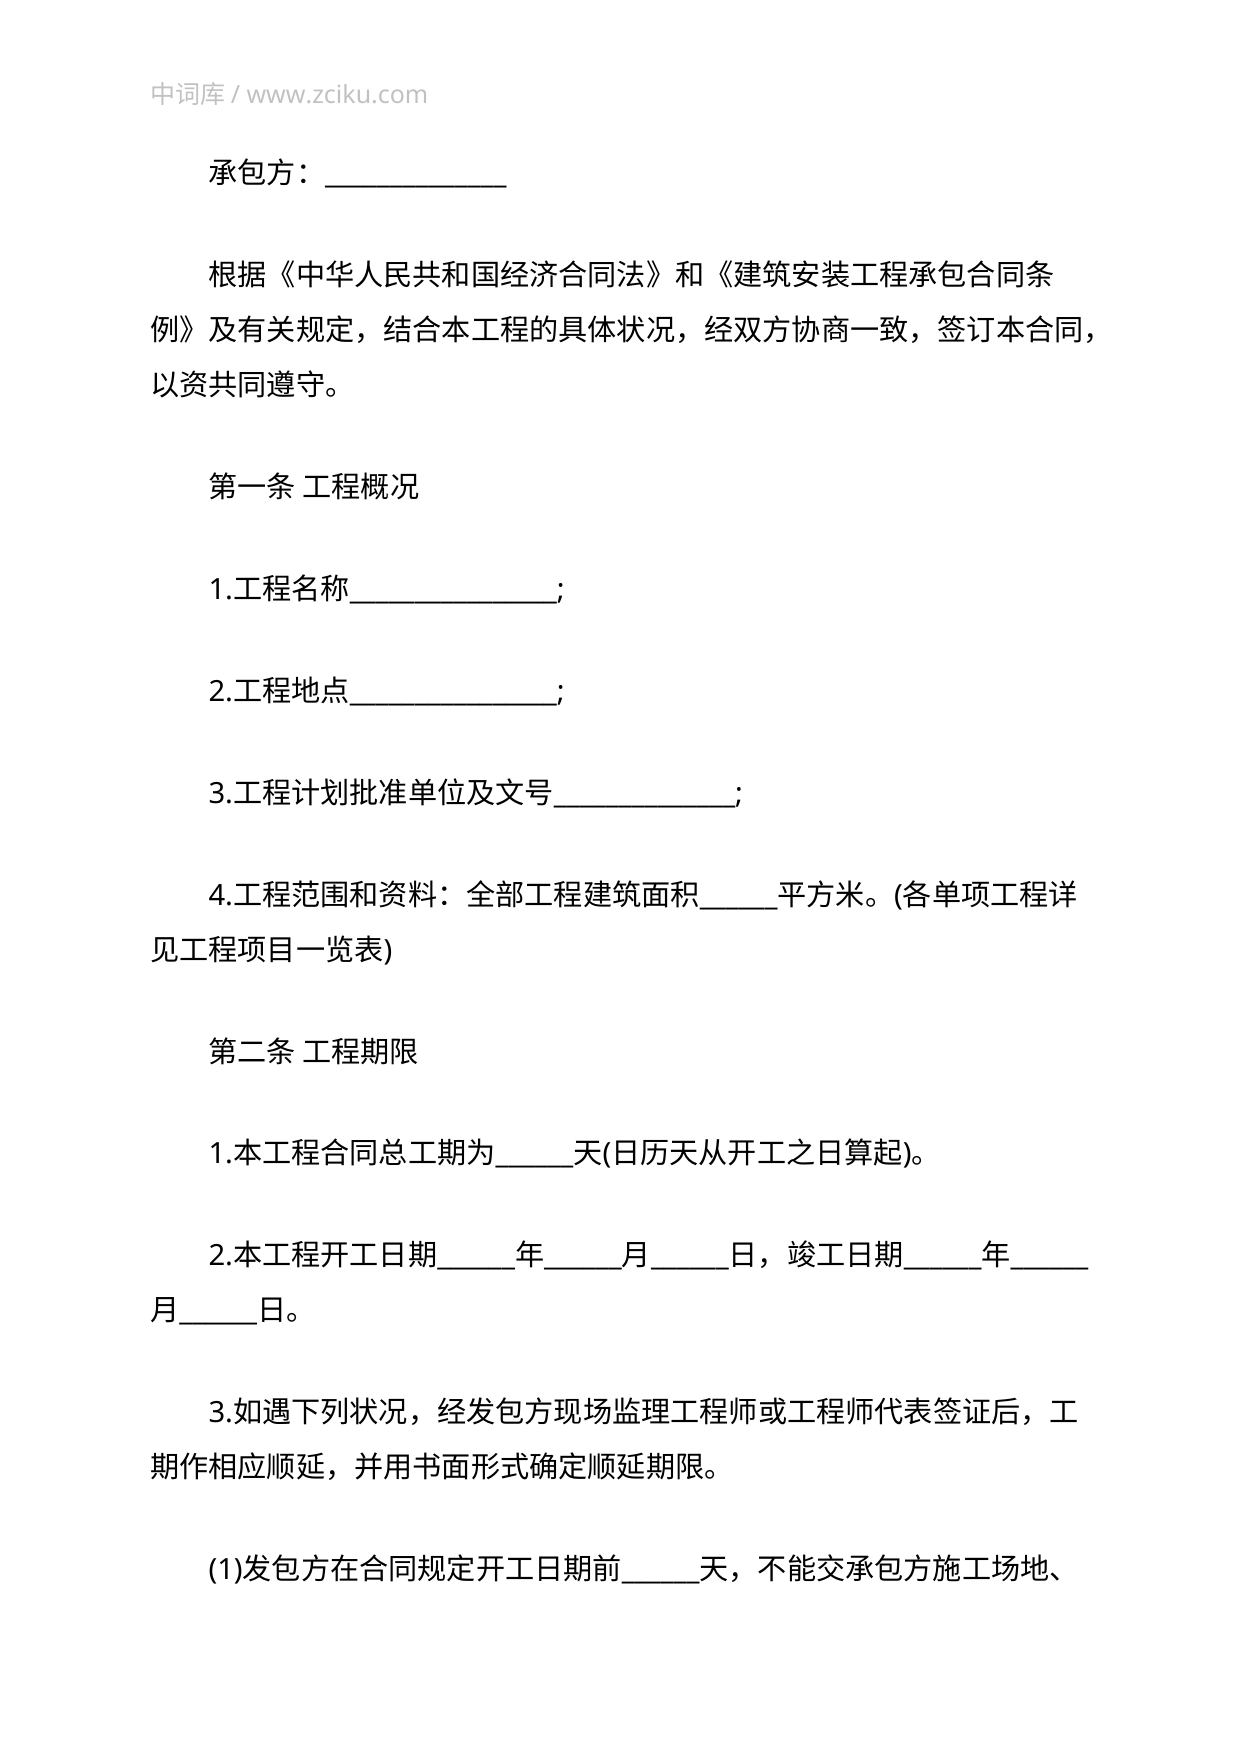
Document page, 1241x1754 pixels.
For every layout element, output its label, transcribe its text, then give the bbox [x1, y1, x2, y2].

text 1.工程名称________________; [150, 565, 1090, 608]
text 承包方：______________ [150, 150, 1090, 192]
text 3.工程计划批准单位及文号______________; [150, 769, 1090, 812]
text 3.如遇下列状况，经发包方现场监理工程师或工程师代表签证后，工期作相应顺延，并用书面形式确定顺延期限。 [150, 1389, 1090, 1486]
text 4.工程范围和资料：全部工程建筑面积______平方米。(各单项工程详见工程项目一览表) [150, 871, 1090, 969]
text 2.本工程开工日期______年______月______日，竣工日期______年______月______日。 [150, 1232, 1090, 1329]
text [150, 1546, 1090, 1588]
text 1.本工程合同总工期为______天(日历天从开工之日算起)。 [150, 1130, 1090, 1172]
text 第一条 工程概况 [150, 463, 1090, 506]
text 根据《中华人民共和国经济合同法》和《建筑安装工程承包合同条例》及有关规定，结合本工程的具体状况，经双方协商一致，签订本合同，以资共同遵守。 [150, 252, 1090, 404]
text 第二条 工程期限 [150, 1028, 1090, 1071]
text 2.工程地点________________; [150, 667, 1090, 710]
